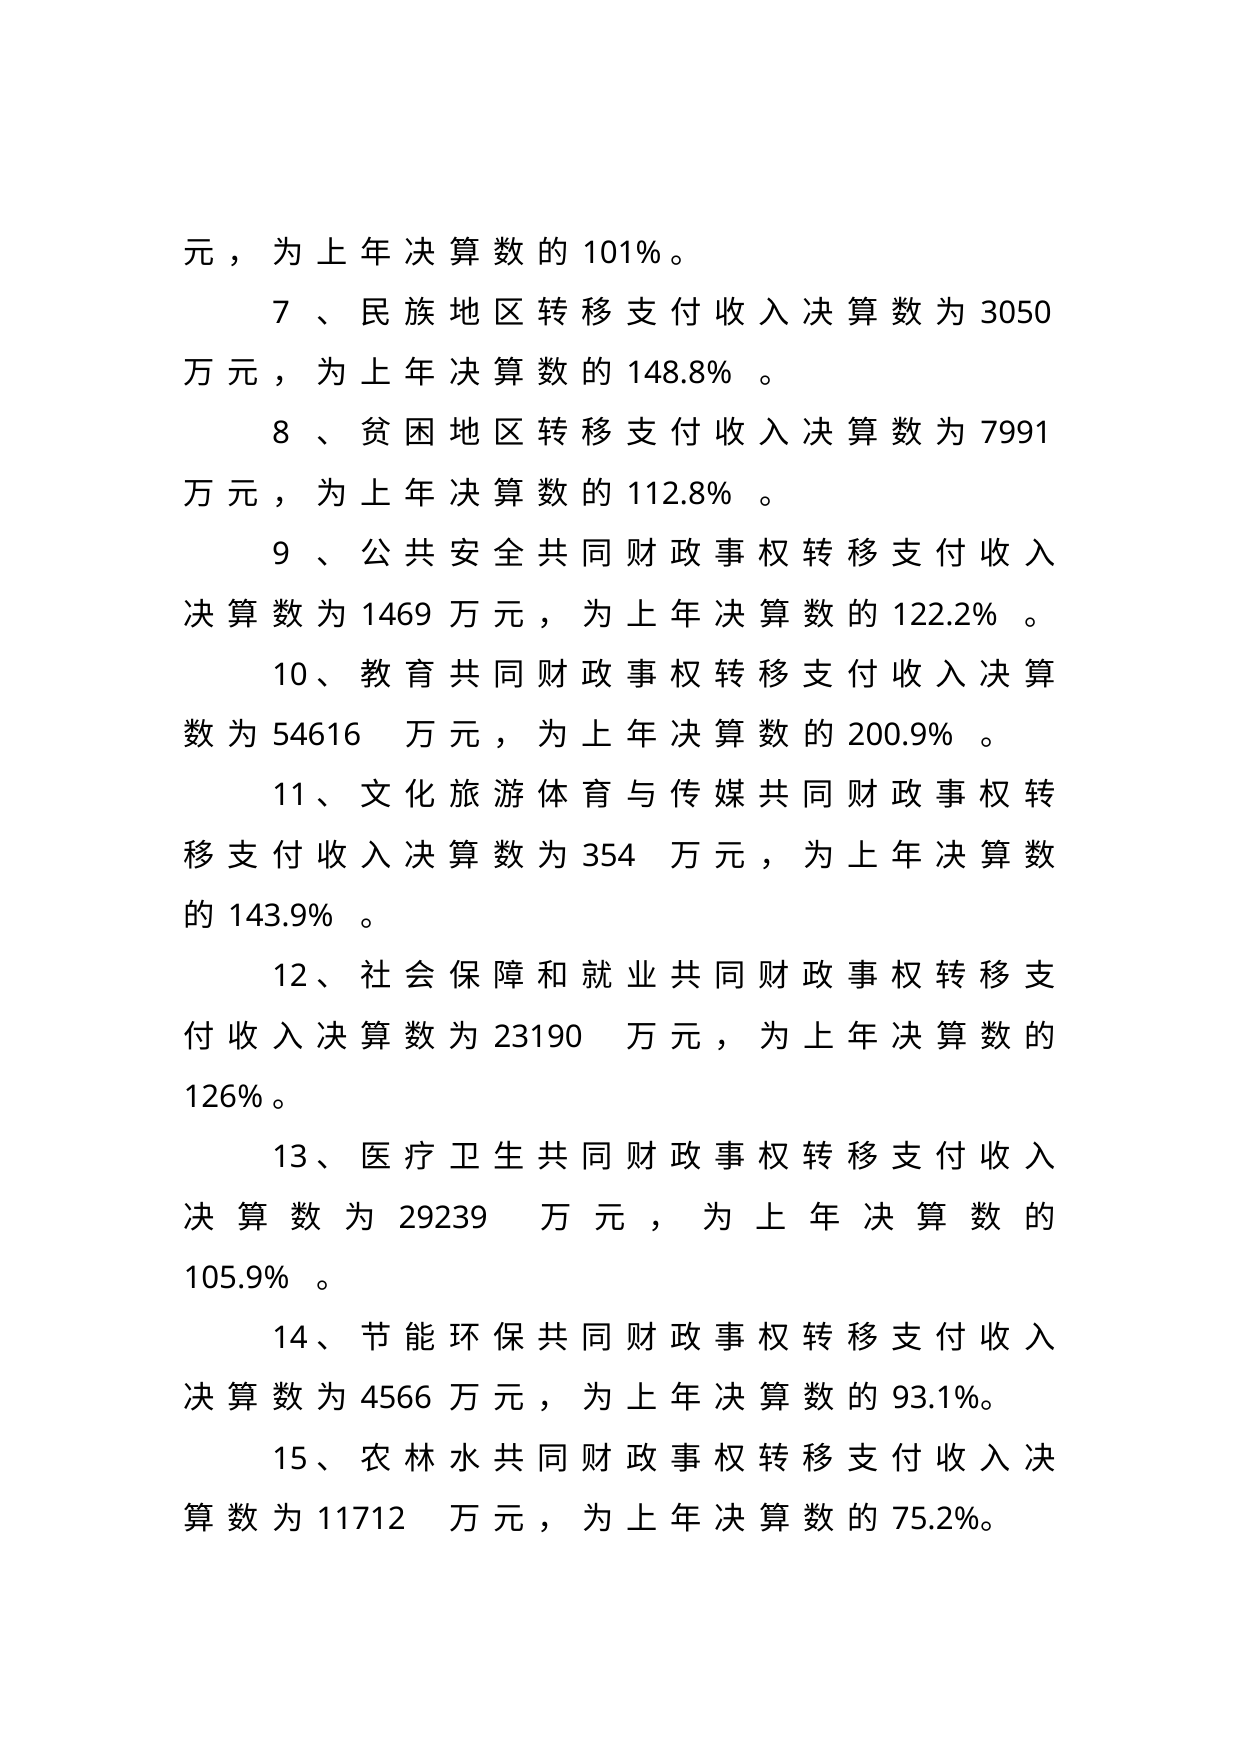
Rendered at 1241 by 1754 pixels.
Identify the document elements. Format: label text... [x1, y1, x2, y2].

list 民族地区转移支付收入决算数为3050万元，为上年决算数的148.8%。 [183, 280, 1069, 400]
list 农林水共同财政事权转移支付收入决算数为11712万元，为上年决算数的75.2%。 [183, 1426, 1069, 1546]
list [183, 219, 1069, 280]
list 医疗卫生共同财政事权转移支付收入决算数为29239万元，为上年决算数的105.9%。 [183, 1124, 1069, 1305]
list 节能环保共同财政事权转移支付收入决算数为4566万元，为上年决算数的93.1%。 [183, 1305, 1069, 1426]
list 贫困地区转移支付收入决算数为7991万元，为上年决算数的112.8%。 [183, 400, 1069, 521]
list 社会保障和就业共同财政事权转移支付收入决算数为23190万元，为上年决算数的126%。 [183, 943, 1069, 1124]
list 教育共同财政事权转移支付收入决算数为54616万元，为上年决算数的200.9%。 [183, 642, 1069, 762]
list 公共安全共同财政事权转移支付收入决算数为1469万元，为上年决算数的122.2%。 [183, 521, 1069, 642]
list 文化旅游体育与传媒共同财政事权转移支付收入决算数为354万元，为上年决算数的143.9%。 [183, 762, 1069, 943]
